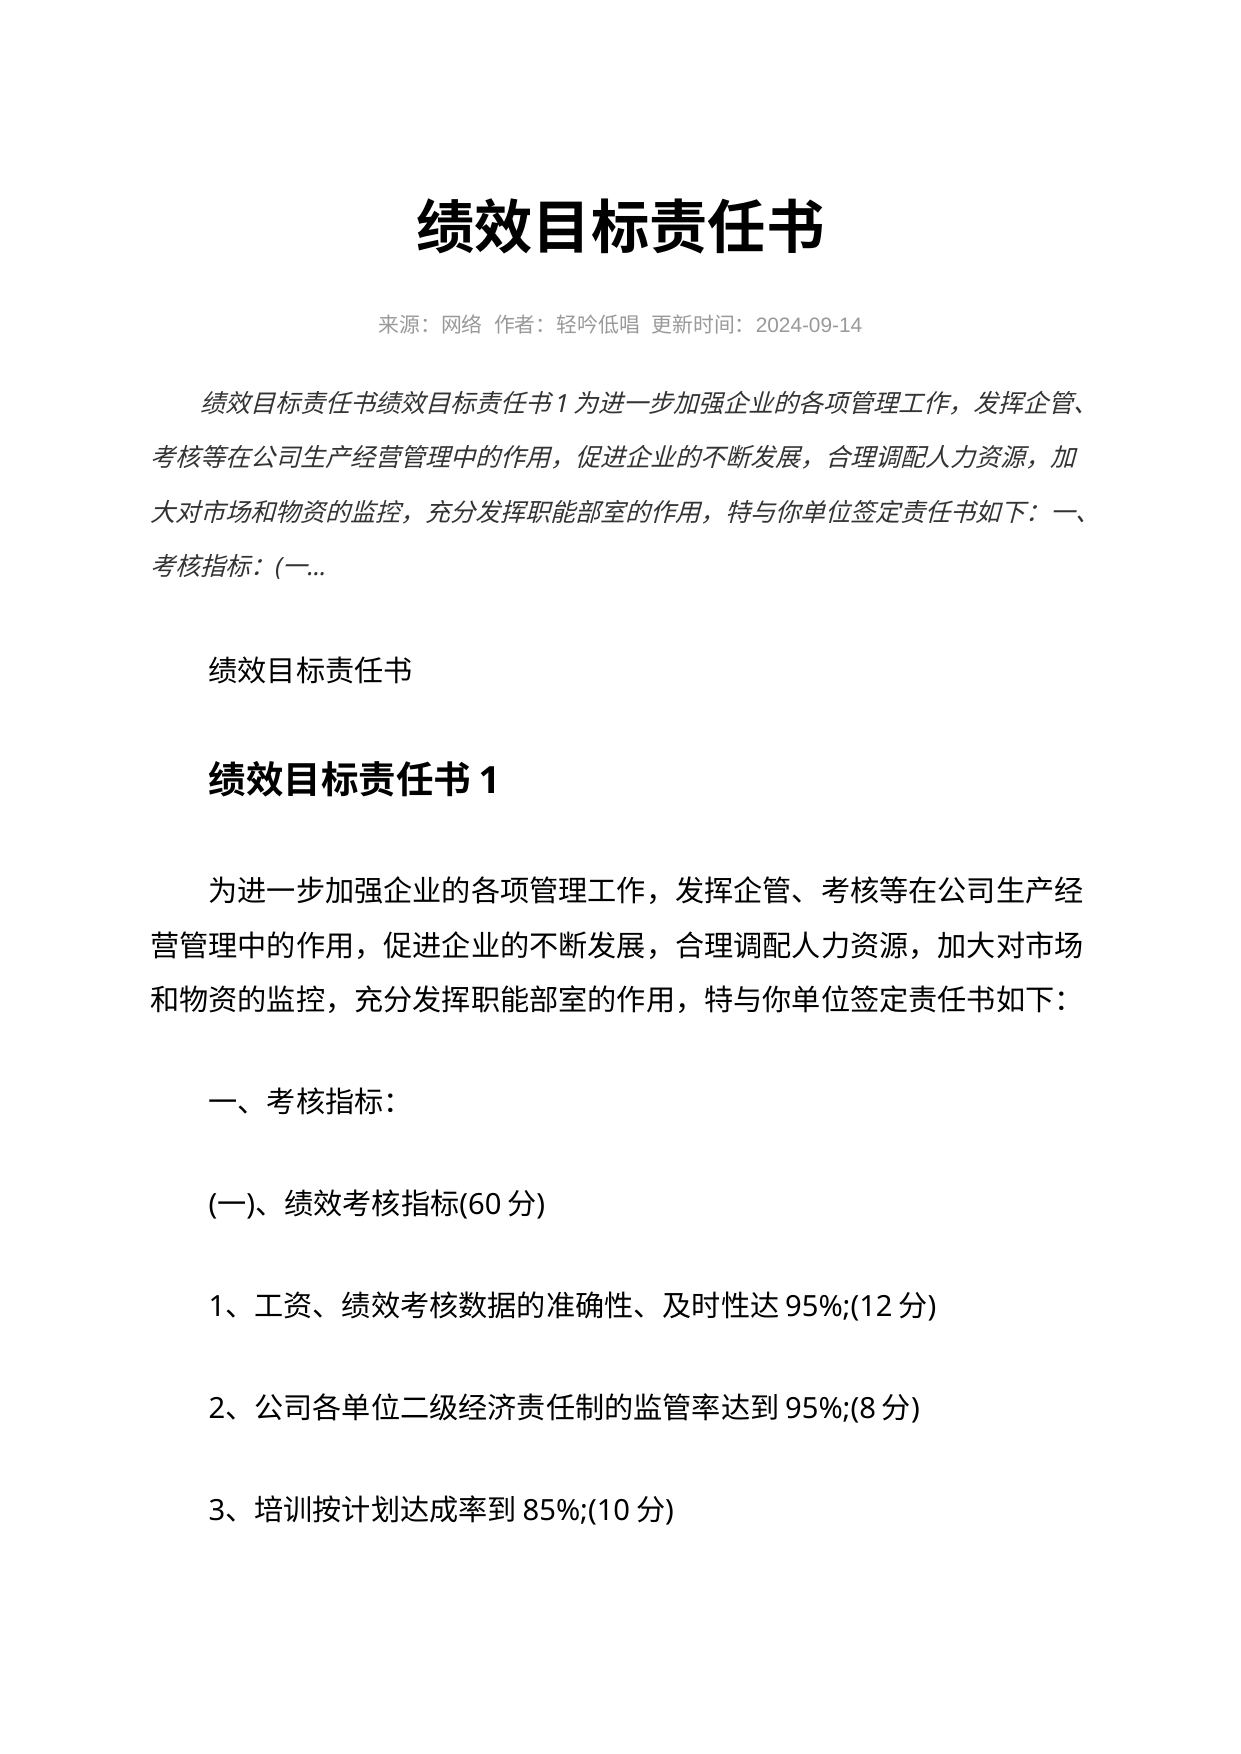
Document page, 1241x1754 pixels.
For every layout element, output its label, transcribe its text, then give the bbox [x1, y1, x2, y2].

text 3、培训按计划达成率到85%;(10分) [150, 1486, 1090, 1529]
text 绩效目标责任书1 [150, 749, 1090, 804]
text 一、考核指标： [150, 1079, 1090, 1121]
text 绩效目标责任书绩效目标责任书1为进一步加强企业的各项管理工作，发挥企管、考核等在公司生产经营管理中的作用，促进企业的不断发展，合理调配人力资源，加大对市场和物资的监控，充分发挥职能部室的作用，特与你单位签定责任书如下：一、考核指标：(一... [150, 383, 1090, 583]
subtitle 绩效目标责任书 [150, 181, 1090, 266]
text 来源：网络 作者：轻吟低唱 更新时间：2024-09-14 [150, 313, 1090, 337]
text 为进一步加强企业的各项管理工作，发挥企管、考核等在公司生产经营管理中的作用，促进企业的不断发展，合理调配人力资源，加大对市场和物资的监控，充分发挥职能部室的作用，特与你单位签定责任书如下： [150, 867, 1090, 1019]
text 绩效目标责任书 [150, 648, 1090, 690]
text (一)、绩效考核指标(60分) [150, 1181, 1090, 1223]
text 1、工资、绩效考核数据的准确性、及时性达95%;(12分) [150, 1282, 1090, 1325]
text 2、公司各单位二级经济责任制的监管率达到95%;(8分) [150, 1384, 1090, 1427]
